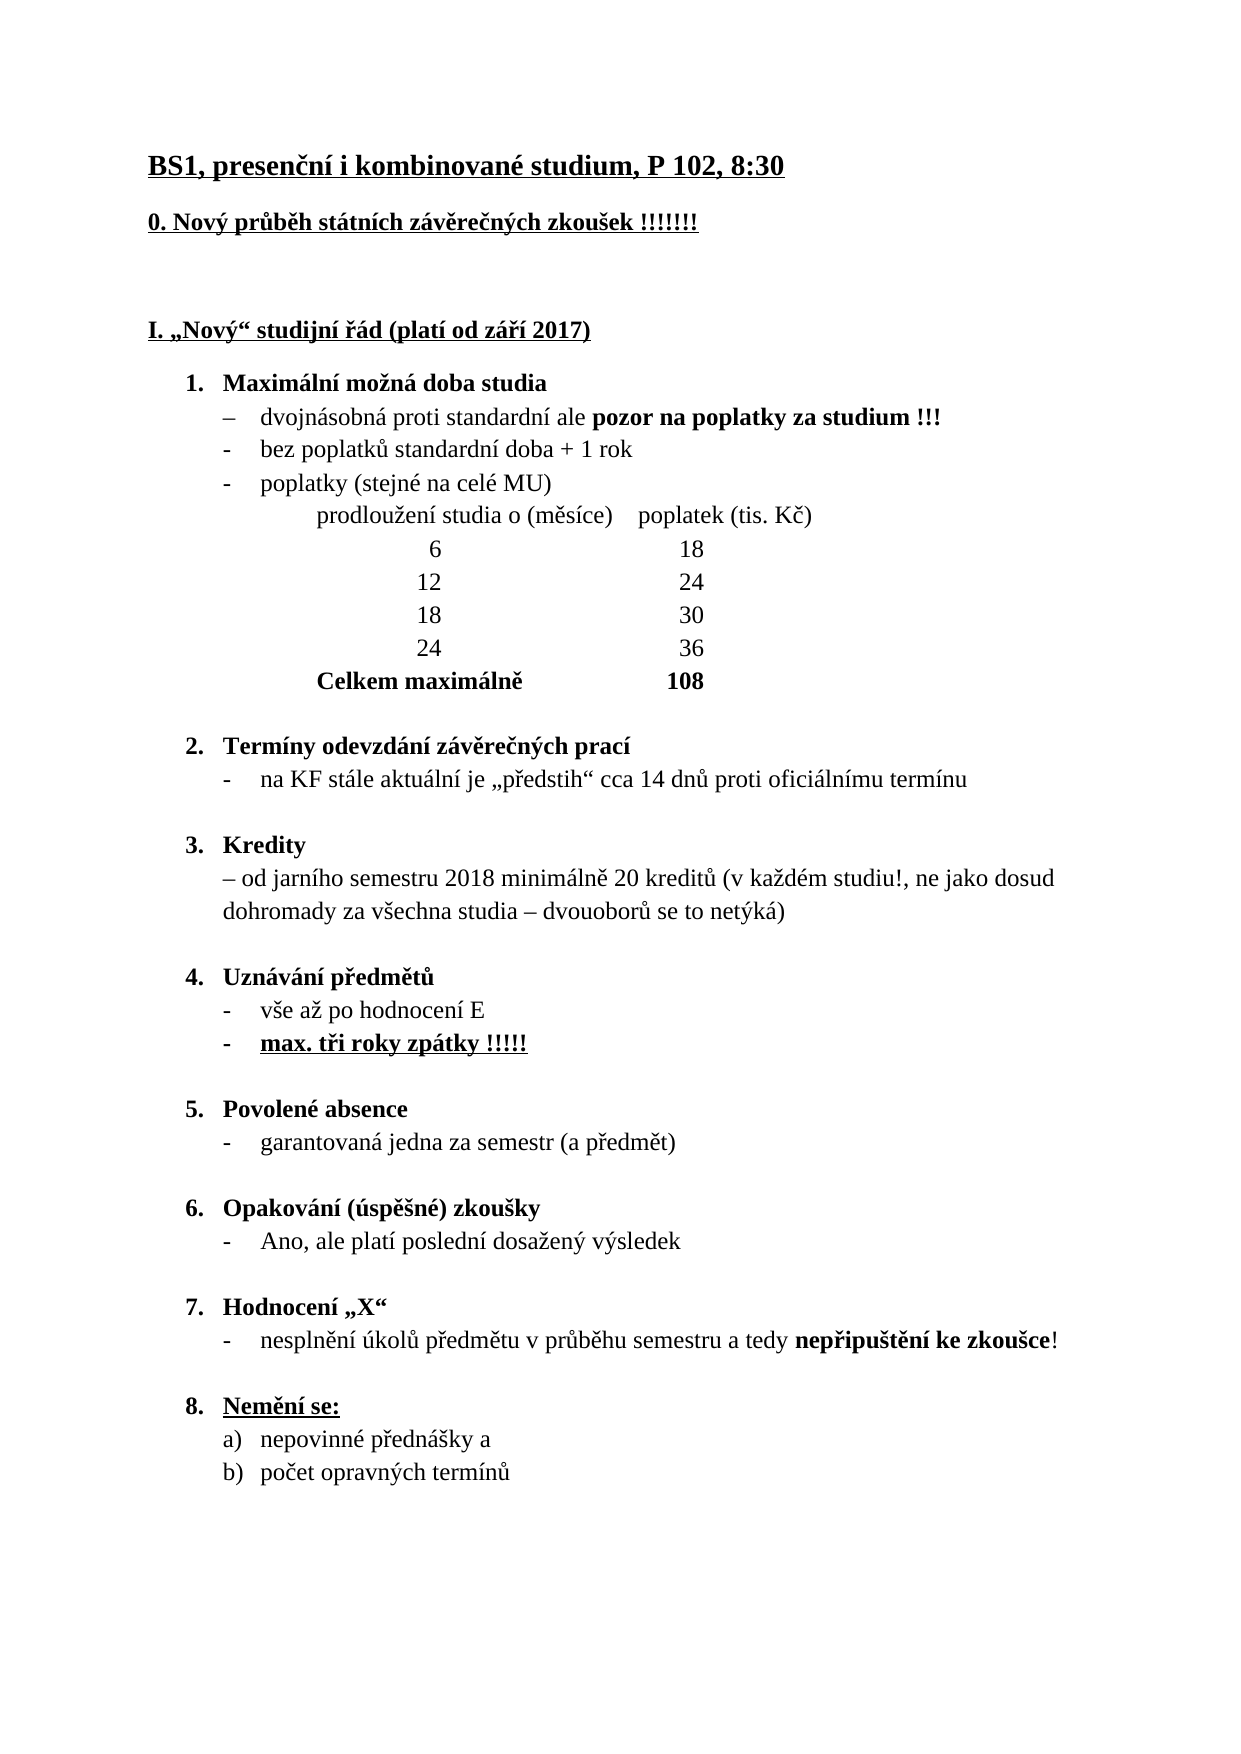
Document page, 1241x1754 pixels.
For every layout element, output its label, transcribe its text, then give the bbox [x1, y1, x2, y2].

list 12 24 [260, 567, 1093, 595]
list na KF stále aktuální je „předstih“ cca 14 dnů proti oficiálnímu termínu [223, 764, 1093, 793]
list Povolené absence [185, 1094, 1093, 1123]
list 24 36 [260, 633, 1093, 661]
list 18 30 [260, 600, 1093, 628]
list max. tři roky zpátky !!!!! [223, 1028, 1093, 1057]
list Kredity [185, 830, 1093, 859]
list nesplnění úkolů předmětu v průběhu semestru a tedy nepřipuštění ke zkoušce! [223, 1325, 1093, 1354]
list nepovinné přednášky a [223, 1424, 1093, 1453]
list vše až po hodnocení E [223, 995, 1093, 1024]
list bez poplatků standardní doba + 1 rok [223, 434, 1093, 463]
list Uznávání předmětů [185, 962, 1093, 991]
list – od jarního semestru 2018 minimálně 20 kreditů (v každém studiu!, ne jako dosud dohromady za všechna studia – dvouoborů se to netýká) [223, 863, 1093, 925]
list Nemění se: [185, 1391, 1093, 1420]
text 0. Nový průběh státních závěrečných zkoušek !!!!!!! [148, 207, 1093, 236]
list prodloužení studia o (měsíce) poplatek (tis. Kč) [260, 501, 1093, 529]
list Ano, ale platí poslední dosažený výsledek [223, 1226, 1093, 1255]
text I. „Nový“ studijní řád (platí od září 2017) [148, 315, 1093, 343]
list poplatky (stejné na celé MU) [223, 468, 1093, 496]
list Opakování (úspěšné) zkoušky [185, 1193, 1093, 1222]
list Termíny odevzdání závěrečných prací [185, 731, 1093, 760]
text BS1, presenční i kombinované studium, P 102, 8:30 [148, 148, 1093, 181]
list Maximální možná doba studia [185, 368, 1093, 397]
list Celkem maximálně 108 [260, 666, 1093, 694]
list Hodnocení „X“ [185, 1292, 1093, 1321]
list garantovaná jedna za semestr (a předmět) [223, 1127, 1093, 1156]
list – dvojnásobná proti standardní ale pozor na poplatky za studium !!! [223, 402, 1093, 430]
list 6 18 [260, 534, 1093, 562]
list počet opravných termínů [223, 1457, 1093, 1486]
